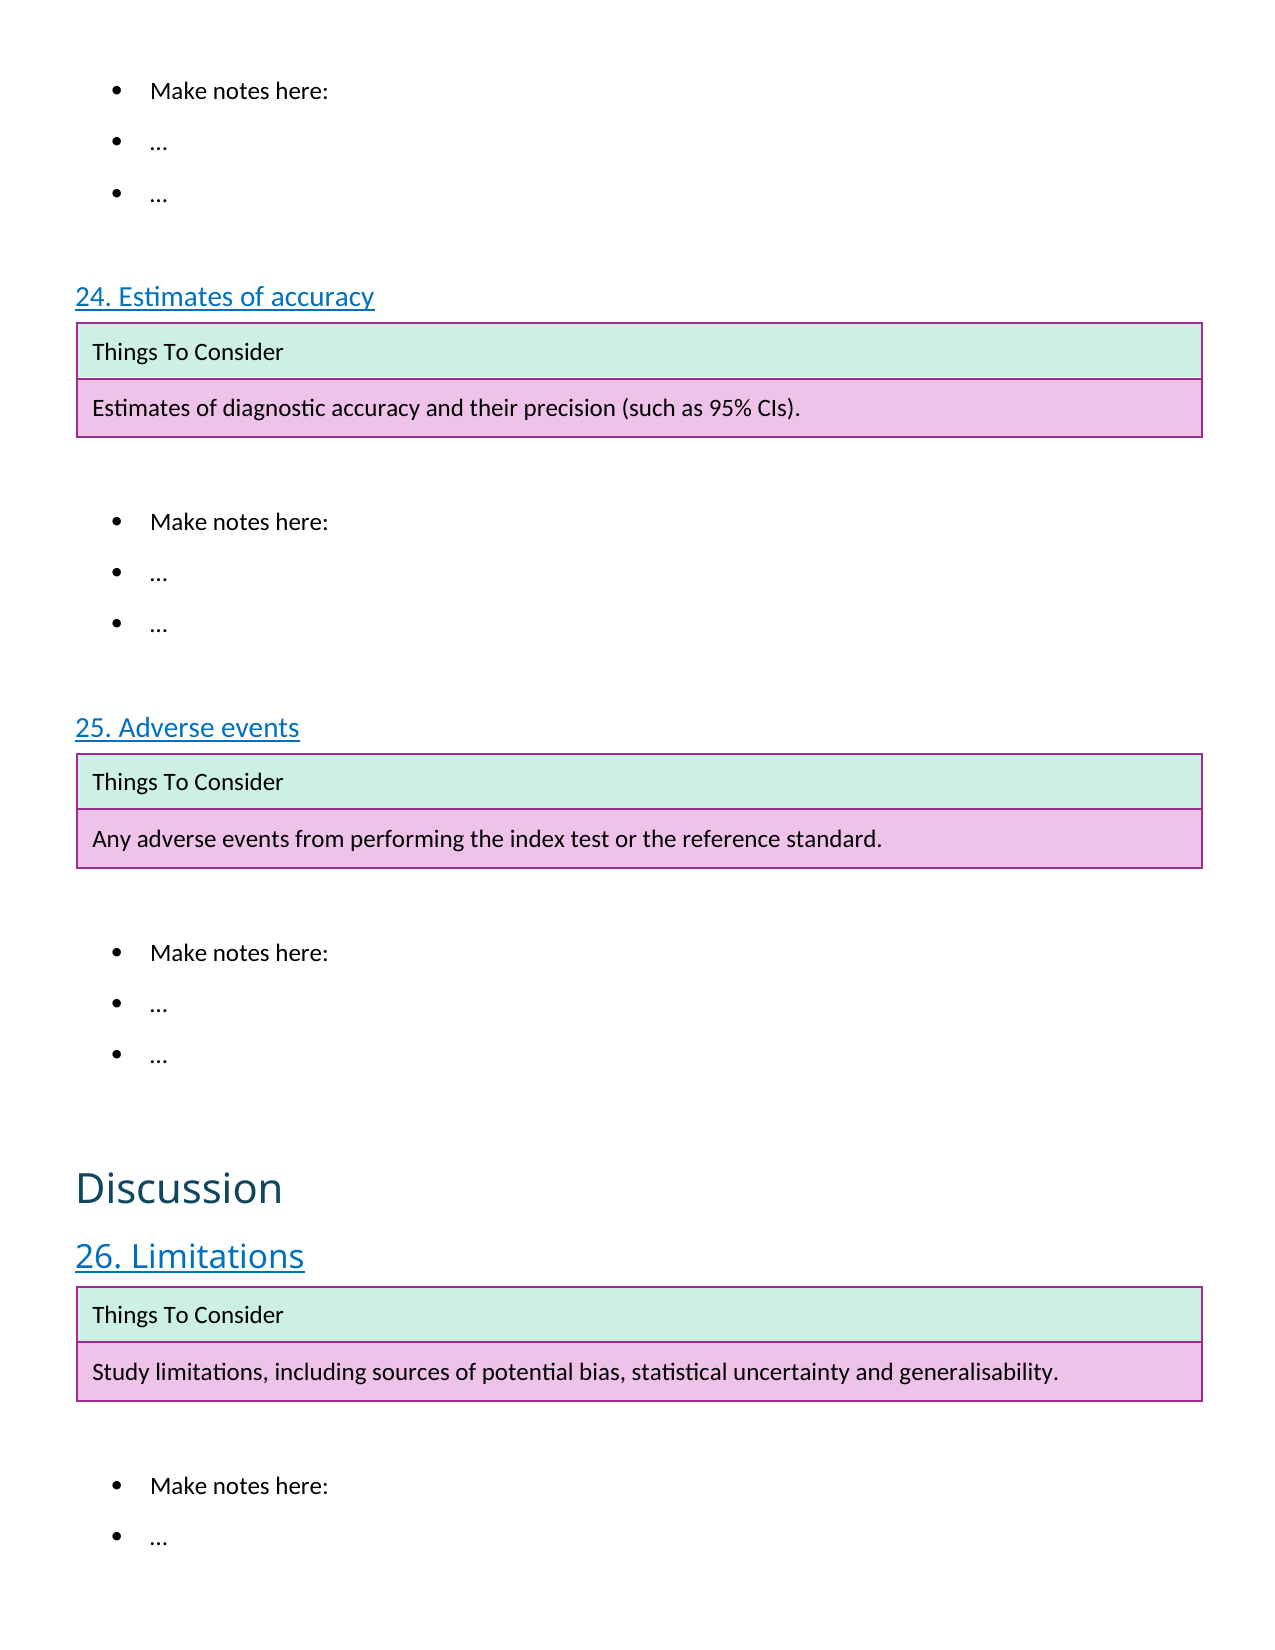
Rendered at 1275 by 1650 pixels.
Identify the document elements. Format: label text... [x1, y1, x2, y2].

list … [112, 1039, 1200, 1070]
list … [112, 557, 1200, 588]
list Make notes here: [112, 506, 1200, 536]
table_header Things To Consider [78, 755, 1201, 808]
list Make notes here: [112, 75, 1200, 106]
list … [112, 609, 1200, 639]
list … [112, 988, 1200, 1019]
list … [112, 178, 1200, 208]
list Make notes here: [112, 937, 1200, 967]
subtitle 25. Adverse events [75, 709, 1200, 745]
subtitle 26. Limitations [75, 1232, 1200, 1278]
table_header Things To Consider [78, 1288, 1201, 1341]
subtitle Discussion [75, 1159, 1200, 1216]
table_cell Estimates of diagnostic accuracy and their precision (such as 95% CIs). [78, 380, 1201, 436]
subtitle 24. Estimates of accuracy [75, 278, 1200, 314]
list … [112, 1521, 1200, 1552]
list … [112, 126, 1200, 157]
table_header Things To Consider [78, 324, 1201, 377]
list Make notes here: [112, 1470, 1200, 1500]
table_cell Any adverse events from performing the index test or the reference standard. [78, 810, 1201, 867]
table_cell Study limitations, including sources of potential bias, statistical uncertainty and generalisability. [78, 1343, 1201, 1400]
